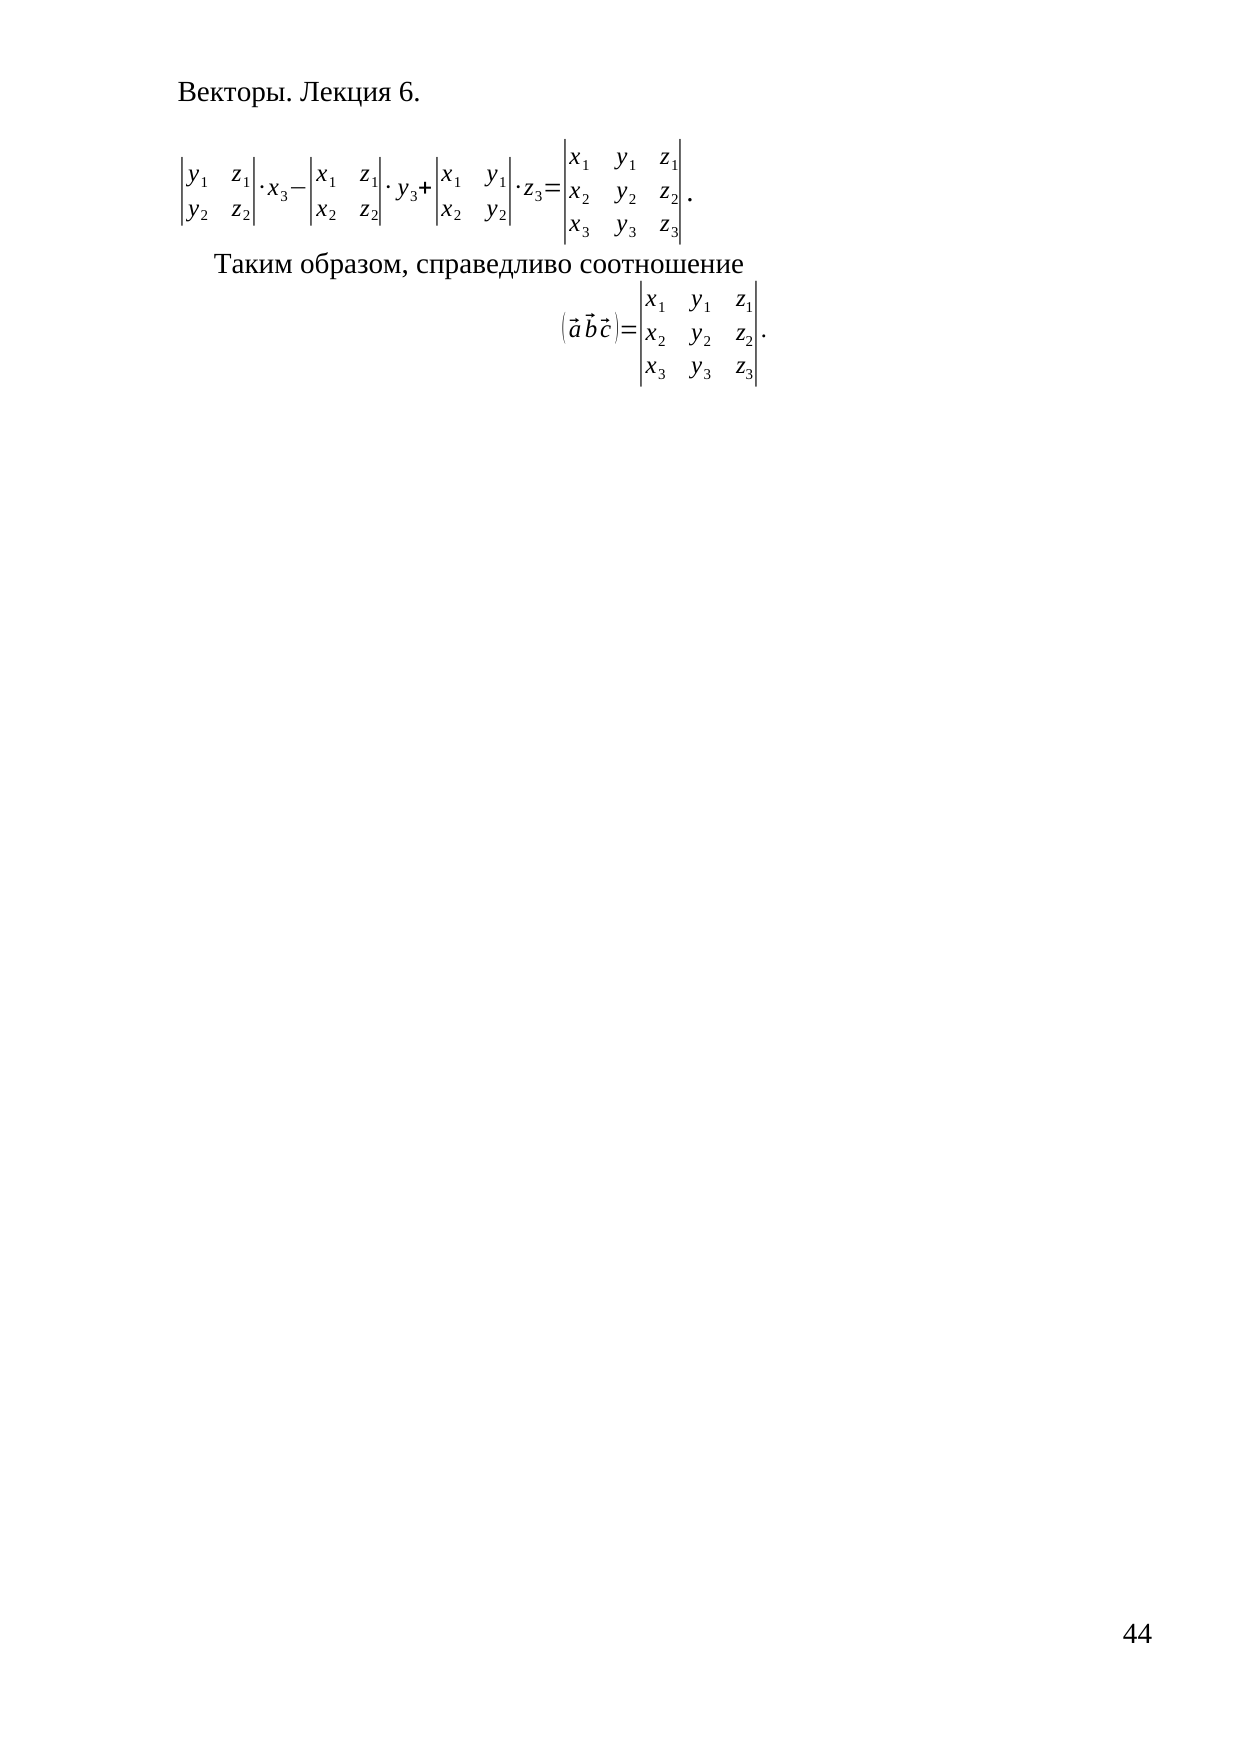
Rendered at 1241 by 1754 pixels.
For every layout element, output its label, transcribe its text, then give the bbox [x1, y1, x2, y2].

text . [177, 138, 1152, 246]
text Таким образом, справедливо соотношение [177, 246, 1152, 279]
